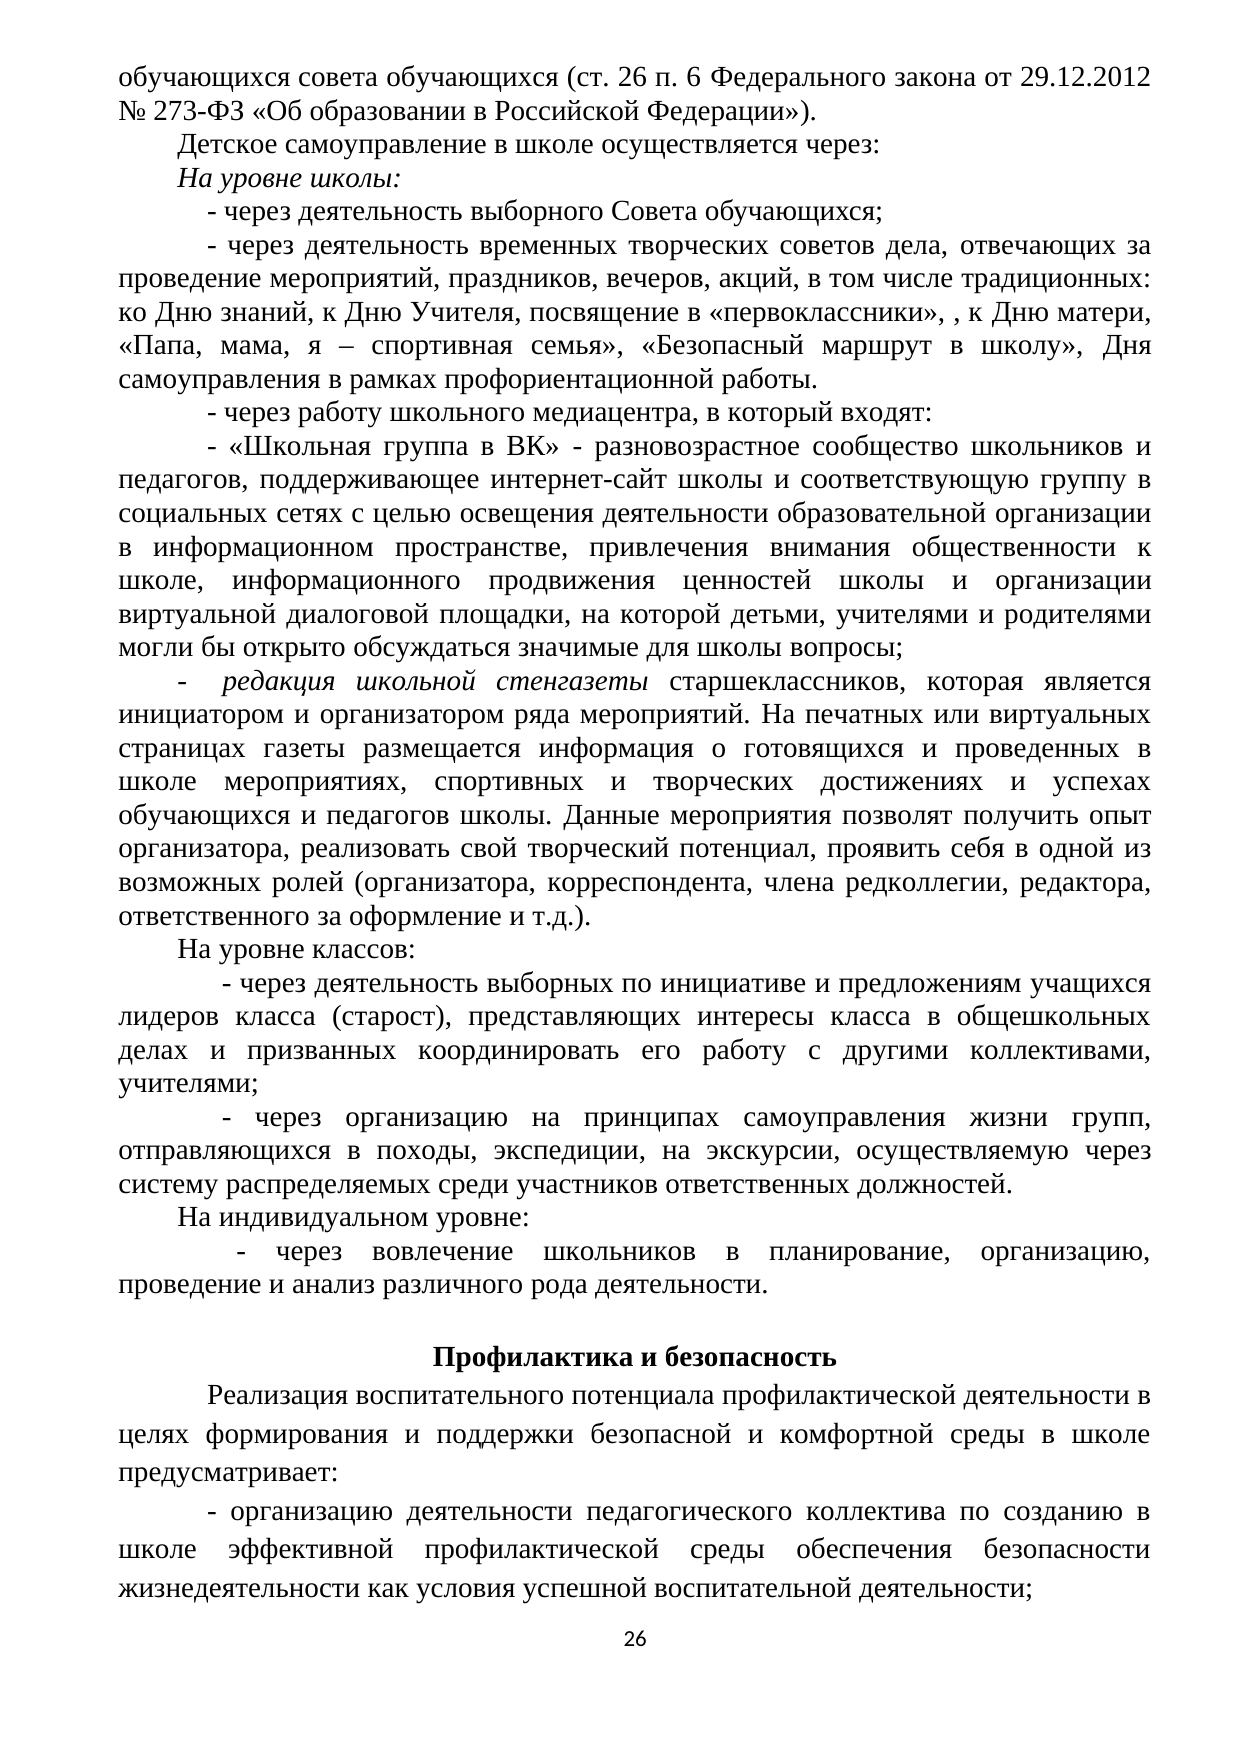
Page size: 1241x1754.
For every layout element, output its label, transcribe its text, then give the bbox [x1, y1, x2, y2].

text - «Школьная группа в ВК» - разновозрастное сообщество школьников и педагогов, поддерживающее интернет-сайт школы и соответствующую группу в социальных сетях с целью освещения деятельности образовательной организации в информационном пространстве, привлечения внимания общественности к школе, информационного продвижения ценностей школы и организации виртуальной диалоговой площадки, на которой детьми, учителями и родителями могли бы открыто обсуждаться значимые для школы вопросы; [118, 428, 1152, 663]
text Профилактика и безопасность [118, 1339, 1152, 1372]
text - через организацию на принципах самоуправления жизни групп, отправляющихся в походы, экспедиции, на экскурсии, осуществляемую через систему распределяемых среди участников ответственных должностей. [118, 1099, 1152, 1199]
text Реализация воспитательного потенциала профилактической деятельности в целях формирования и поддержки безопасной и комфортной среды в школе предусматривает: [118, 1377, 1152, 1488]
text - через работу школьного медиацентра, в который входят: [118, 394, 1152, 428]
text - через деятельность выборных по инициативе и предложениям учащихся лидеров класса (старост), представляющих интересы класса в общешкольных делах и призванных координировать его работу с другими коллективами, учителями; [118, 965, 1152, 1099]
subtitle - через деятельность выборного Совета обучающихся; [118, 193, 1152, 227]
subtitle На уровне классов: [118, 931, 1152, 965]
subtitle На индивидуальном уровне: [118, 1199, 1152, 1233]
text На уровне школы: [118, 160, 1152, 193]
text - организацию деятельности педагогического коллектива по созданию в школе эффективной профилактической среды обеспечения безопасности жизнедеятельности как условия успешной воспитательной деятельности; [118, 1493, 1152, 1603]
text - через вовлечение школьников в планирование, организацию, проведение и анализ различного рода деятельности. [118, 1233, 1152, 1300]
text - через деятельность временных творческих советов дела, отвечающих за проведение мероприятий, праздников, вечеров, акций, в том числе традиционных: ко Дню знаний, к Дню Учителя, посвящение в «первоклассники», , к Дню матери, «Папа, мама, я – спортивная семья», «Безопасный маршрут в школу», Дня самоуправления в рамках профориентационной работы. [118, 227, 1152, 394]
list редакция школьной стенгазеты старшеклассников, которая является инициатором и организатором ряда мероприятий. На печатных или виртуальных страницах газеты размещается информация о готовящихся и проведенных в школе мероприятиях, спортивных и творческих достижениях и успехах обучающихся и педагогов школы. Данные мероприятия позволят получить опыт организатора, реализовать свой творческий потенциал, проявить себя в одной из возможных ролей (организатора, корреспондента, члена редколлегии, редактора, ответственного за оформление и т.д.). [118, 663, 1152, 931]
text Детское самоуправление в школе осуществляется через: [118, 126, 1152, 160]
